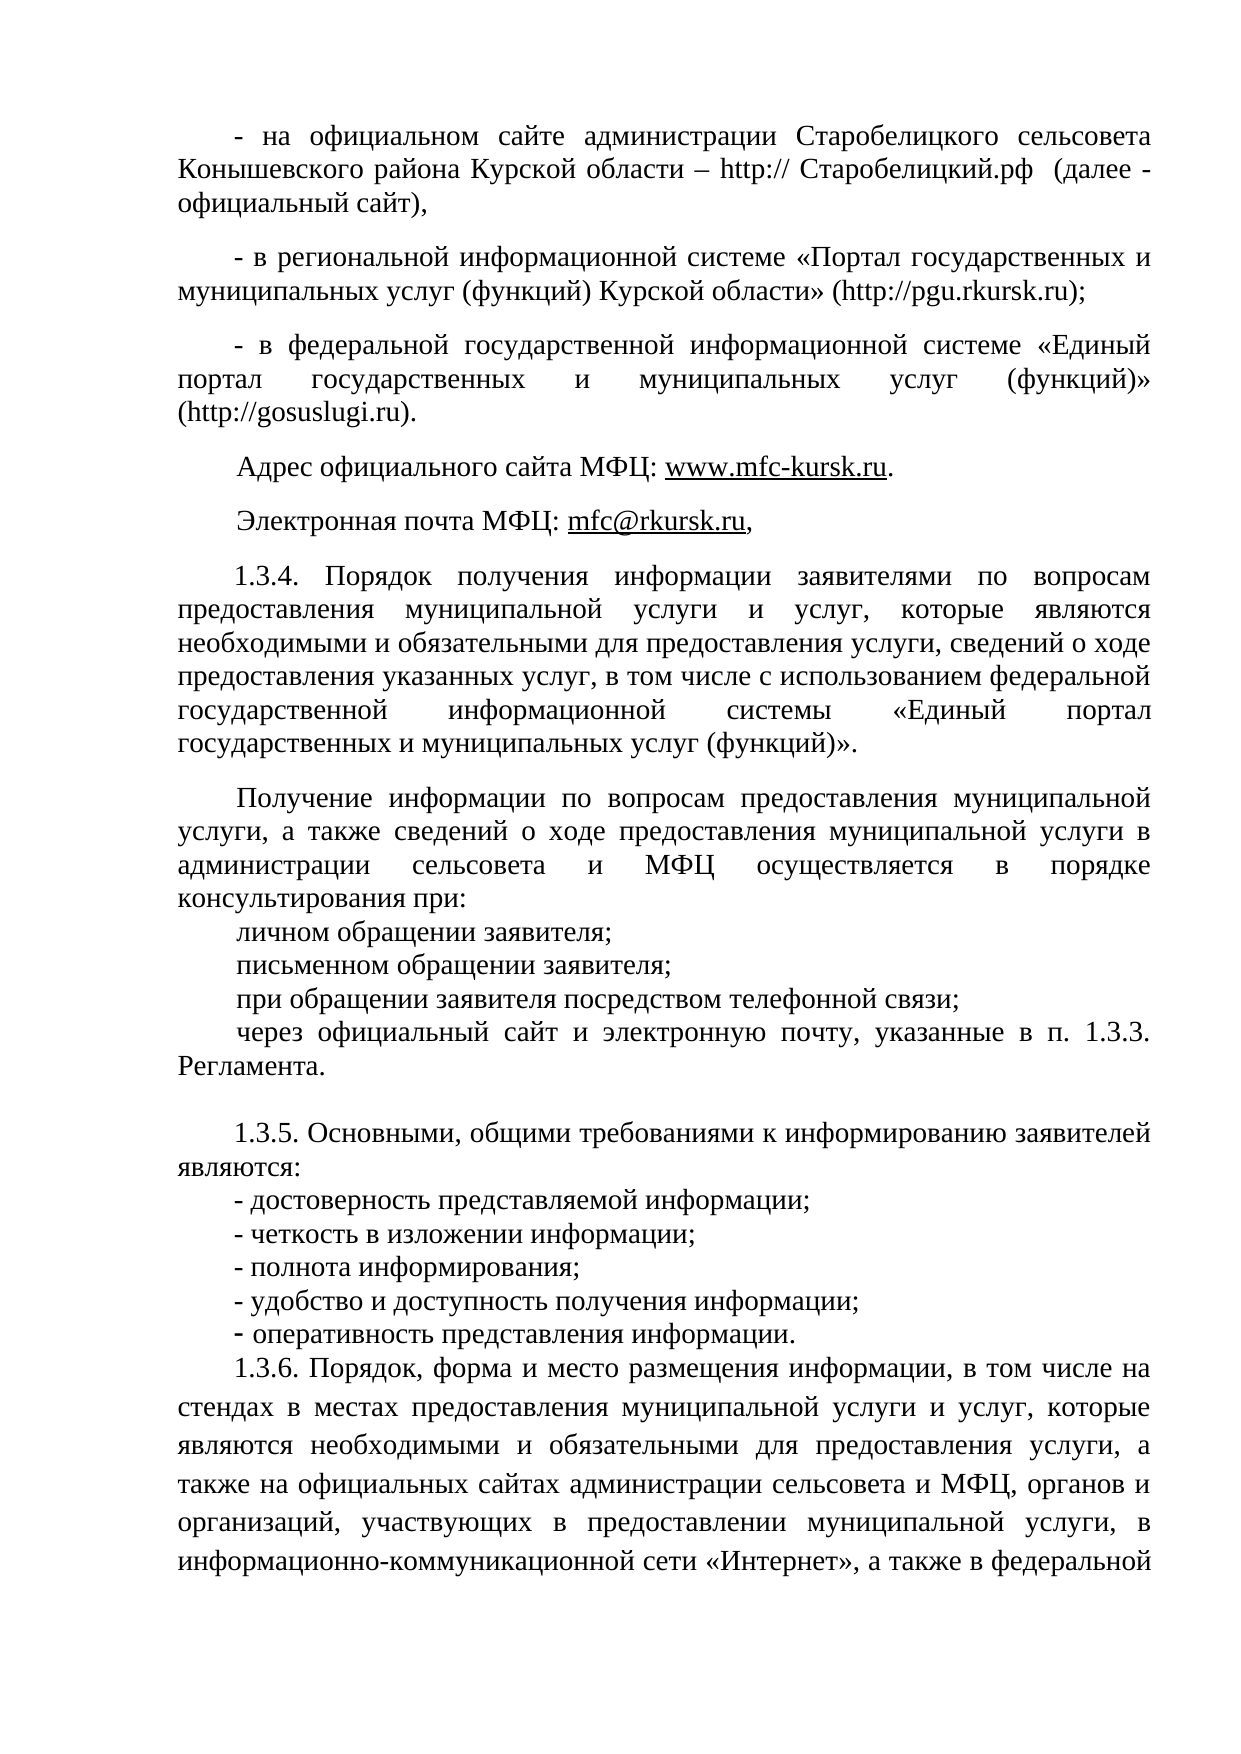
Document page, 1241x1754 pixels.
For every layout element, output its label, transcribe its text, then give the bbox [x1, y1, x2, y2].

text при обращении заявителя посредством телефонной связи; [177, 981, 1152, 1014]
text - четкость в изложении информации; [177, 1216, 1152, 1249]
text через официальный сайт и электронную почту, указанные в п. 1.3.3. Регламента. [177, 1014, 1152, 1082]
text - достоверность представляемой информации; [177, 1182, 1152, 1216]
text письменном обращении заявителя; [177, 947, 1152, 981]
text 1.3.4. Порядок получения информации заявителями по вопросам предоставления муниципальной услуги и услуг, которые являются необходимыми и обязательными для предоставления услуги, сведений о ходе предоставления указанных услуг, в том числе с использованием федеральной государственной информационной системы «Единый портал государственных и муниципальных услуг (функций)». [177, 558, 1152, 759]
text Адрес официального сайта МФЦ: www.mfc-kursk.ru. [177, 449, 1152, 482]
text личном обращении заявителя; [177, 914, 1152, 947]
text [177, 1350, 1152, 1576]
list оперативность представления информации. [177, 1316, 1152, 1350]
text - в региональной информационной системе «Портал государственных и муниципальных услуг (функций) Курской области» (http://pgu.rkursk.ru); [177, 239, 1152, 307]
text Получение информации по вопросам предоставления муниципальной услуги, а также сведений о ходе предоставления муниципальной услуги в администрации сельсовета и МФЦ осуществляется в порядке консультирования при: [177, 780, 1152, 914]
text - на официальном сайте администрации Старобелицкого сельсовета Конышевского района Курской области – http:// Старобелицкий.рф (далее - официальный сайт), [177, 118, 1152, 219]
text - удобство и доступность получения информации; [177, 1283, 1152, 1316]
text - в федеральной государственной информационной системе «Единый портал государственных и муниципальных услуг (функций)» (http://gosuslugi.ru). [177, 327, 1152, 428]
text Электронная почта МФЦ: mfc@rkursk.ru, [177, 503, 1152, 537]
text - полнота информирования; [177, 1249, 1152, 1283]
text 1.3.5. Основными, общими требованиями к информированию заявителей являются: [177, 1115, 1152, 1182]
